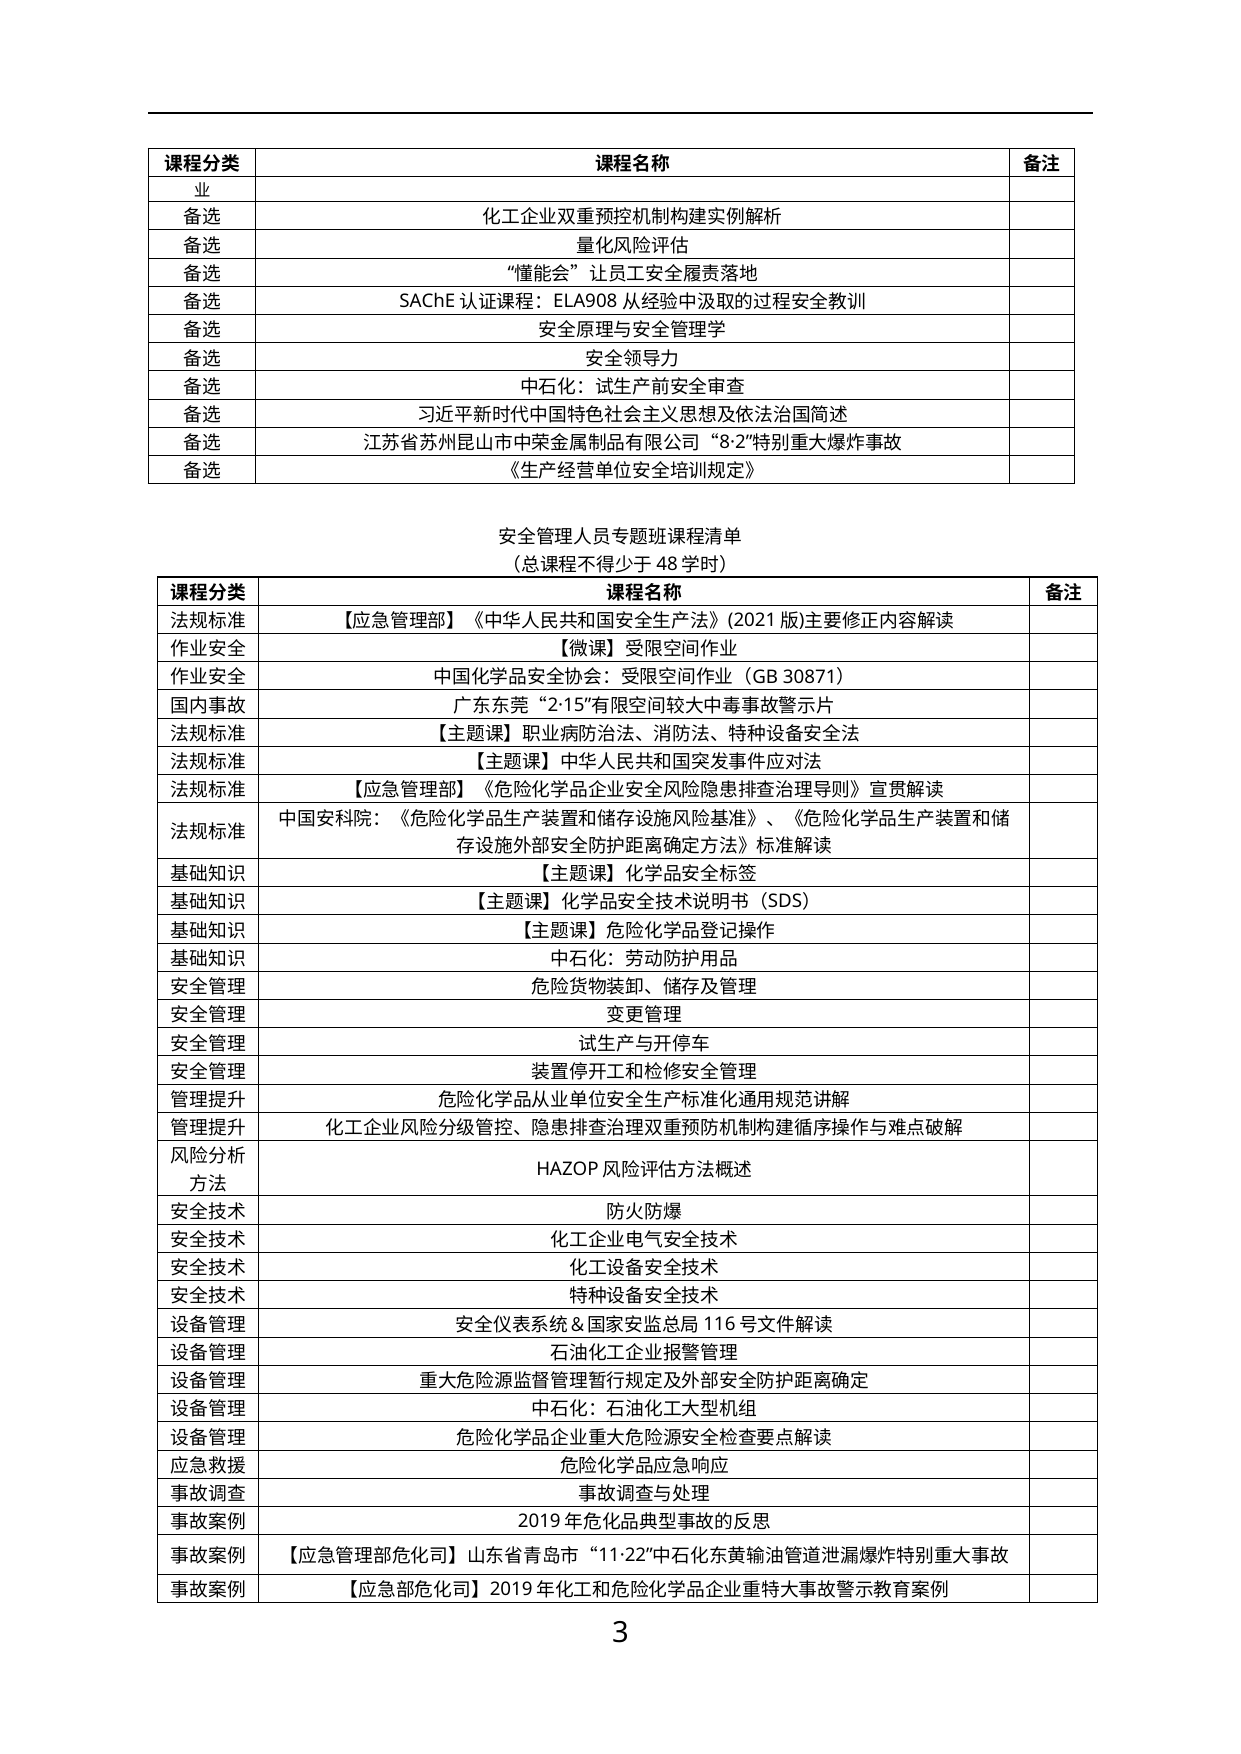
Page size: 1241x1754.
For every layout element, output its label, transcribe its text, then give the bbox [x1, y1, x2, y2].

table_cell 重大危险源监督管理暂行规定及外部安全防护距离确定 [259, 1366, 1029, 1393]
table_cell 安全领导力 [256, 343, 1009, 370]
table_cell 安全管理 [158, 972, 258, 999]
table_cell [1030, 634, 1097, 661]
table_cell 特种设备安全技术 [259, 1281, 1029, 1308]
table_cell 事故案例 [158, 1575, 258, 1602]
table_cell 基础知识 [158, 887, 258, 914]
table_header 课程分类 [158, 578, 258, 605]
table_cell 法规标准 [158, 775, 258, 802]
table_cell [1030, 747, 1097, 774]
table_cell [1030, 1338, 1097, 1365]
table_cell 设备管理 [158, 1309, 258, 1337]
table_cell 事故案例 [158, 1507, 258, 1534]
table_cell [1030, 944, 1097, 971]
table_cell 【应急管理部】《危险化学品企业安全风险隐患排查治理导则》宣贯解读 [259, 775, 1029, 802]
table_cell 备选 [149, 202, 255, 229]
subtitle 安全管理人员专题班课程清单 [148, 522, 1093, 549]
table_cell 基础知识 [158, 944, 258, 971]
table_cell [1030, 1479, 1097, 1506]
table_cell 【主题课】化学品安全技术说明书（SDS） [259, 887, 1029, 914]
table_cell 备选 [149, 371, 255, 399]
table_header 课程名称 [256, 149, 1009, 176]
table_cell 应急救援 [158, 1451, 258, 1478]
table_cell 备选 [149, 456, 255, 483]
table_cell [1030, 1113, 1097, 1140]
text （总课程不得少于48学时） [148, 549, 1093, 576]
table_cell 安全原理与安全管理学 [256, 315, 1009, 342]
table_cell 【微课】受限空间作业 [259, 634, 1029, 661]
table_cell 试生产与开停车 [259, 1028, 1029, 1055]
table_cell 事故调查与处理 [259, 1479, 1029, 1506]
table_cell 中国化学品安全协会：受限空间作业（GB 30871） [259, 662, 1029, 689]
table_cell [1030, 1056, 1097, 1083]
table_cell 【主题课】危险化学品登记操作 [259, 915, 1029, 942]
table_cell 危险化学品应急响应 [259, 1451, 1029, 1478]
table_cell 中国安科院：《危险化学品生产装置和储存设施风险基准》、《危险化学品生产装置和储存设施外部安全防护距离确定方法》标准解读 [259, 803, 1029, 858]
table_cell 安全技术 [158, 1196, 258, 1224]
table_cell [1030, 690, 1097, 718]
table_cell 中石化：试生产前安全审查 [256, 371, 1009, 399]
table_cell 危险化学品企业重大危险源安全检查要点解读 [259, 1422, 1029, 1449]
table_cell [1030, 662, 1097, 689]
table_cell [1030, 1507, 1097, 1534]
table_cell 风险分析方法 [158, 1141, 258, 1195]
table_cell 石油化工企业报警管理 [259, 1338, 1029, 1365]
table_cell [1030, 1253, 1097, 1280]
table_cell [1030, 1535, 1097, 1574]
table_cell 安全技术 [158, 1225, 258, 1252]
table_cell [1010, 177, 1074, 201]
table_cell 备选 [149, 230, 255, 257]
table_cell 备选 [149, 343, 255, 370]
table_cell 【应急管理部】《中华人民共和国安全生产法》(2021版)主要修正内容解读 [259, 606, 1029, 633]
table_cell [1030, 1394, 1097, 1421]
table_cell “懂能会”让员工安全履责落地 [256, 259, 1009, 286]
table_cell 基础知识 [158, 859, 258, 886]
table_cell 【主题课】化学品安全标签 [259, 859, 1029, 886]
table_cell [1030, 606, 1097, 633]
table_cell 事故案例 [158, 1535, 258, 1574]
table_cell [1030, 1085, 1097, 1112]
table_cell 【主题课】职业病防治法、消防法、特种设备安全法 [259, 719, 1029, 746]
table_cell 管理提升 [158, 1085, 258, 1112]
table_cell 国内事故 [158, 690, 258, 718]
table_cell [1030, 972, 1097, 999]
table_cell HAZOP风险评估方法概述 [259, 1141, 1029, 1195]
table_cell 事故调查 [158, 1479, 258, 1506]
table_header 课程名称 [259, 578, 1029, 605]
table_cell [1030, 859, 1097, 886]
table_cell 危险化学品从业单位安全生产标准化通用规范讲解 [259, 1085, 1029, 1112]
table_cell 2019年危化品典型事故的反思 [259, 1507, 1029, 1534]
table_cell 化工设备安全技术 [259, 1253, 1029, 1280]
table_cell 化工企业双重预控机制构建实例解析 [256, 202, 1009, 229]
table_cell 备选 [149, 287, 255, 314]
table_cell 【应急部危化司】2019年化工和危险化学品企业重特大事故警示教育案例 [259, 1575, 1029, 1602]
table_cell [1010, 428, 1074, 455]
table_cell 安全技术 [158, 1281, 258, 1308]
table_cell 备选 [149, 259, 255, 286]
table_cell 备选 [149, 400, 255, 427]
table_cell 设备管理 [158, 1394, 258, 1421]
table_cell 化工企业风险分级管控、隐患排查治理双重预防机制构建循序操作与难点破解 [259, 1113, 1029, 1140]
table_cell 安全技术 [158, 1253, 258, 1280]
table_cell [1030, 1451, 1097, 1478]
table_cell 作业安全 [158, 662, 258, 689]
table_header 备注 [1030, 578, 1097, 605]
table_cell 法规标准 [158, 803, 258, 858]
table_cell [1030, 1225, 1097, 1252]
table_cell [1030, 1422, 1097, 1449]
table_cell [1030, 1281, 1097, 1308]
table_cell 作业安全 [158, 634, 258, 661]
table_cell [1030, 803, 1097, 858]
table_header 课程分类 [149, 149, 255, 176]
table_cell 安全管理 [158, 1000, 258, 1027]
table_cell 量化风险评估 [256, 230, 1009, 257]
table_cell 危险货物装卸、储存及管理 [259, 972, 1029, 999]
table_cell [1030, 1028, 1097, 1055]
table_cell [1010, 315, 1074, 342]
table_cell [1030, 719, 1097, 746]
table_cell 有限空间作业 [149, 177, 255, 201]
table_cell 法规标准 [158, 606, 258, 633]
table_cell 装置停开工和检修安全管理 [259, 1056, 1029, 1083]
table_cell [1010, 371, 1074, 399]
table_cell 法规标准 [158, 747, 258, 774]
table_cell 安全仪表系统＆国家安监总局116号文件解读 [259, 1309, 1029, 1337]
table_cell [1030, 915, 1097, 942]
table_cell [1010, 400, 1074, 427]
table_cell [1010, 230, 1074, 257]
table_cell [1030, 1141, 1097, 1195]
table_cell [1030, 1196, 1097, 1224]
table_header 备注 [1010, 149, 1074, 176]
table_cell 变更管理 [259, 1000, 1029, 1027]
table_cell 江苏省苏州昆山市中荣金属制品有限公司“8·2”特别重大爆炸事故 [256, 428, 1009, 455]
table_cell 【主题课】中华人民共和国突发事件应对法 [259, 747, 1029, 774]
table_cell [1030, 1000, 1097, 1027]
table_cell [1030, 1366, 1097, 1393]
table_cell 基础知识 [158, 915, 258, 942]
table_cell [1010, 456, 1074, 483]
table_cell 备选 [149, 315, 255, 342]
table_cell SAChE认证课程：ELA908 从经验中汲取的过程安全教训 [256, 287, 1009, 314]
table_cell 防火防爆 [259, 1196, 1029, 1224]
table_cell 《生产经营单位安全培训规定》 [256, 456, 1009, 483]
table_cell [1010, 287, 1074, 314]
table_cell 化工企业电气安全技术 [259, 1225, 1029, 1252]
table_cell [1030, 1575, 1097, 1602]
table_cell 安全管理 [158, 1056, 258, 1083]
table_cell 设备管理 [158, 1338, 258, 1365]
table_cell 安全管理 [158, 1028, 258, 1055]
table_cell [1010, 202, 1074, 229]
table_cell [1030, 775, 1097, 802]
table_cell 管理提升 [158, 1113, 258, 1140]
table_cell 广东东莞“2·15”有限空间较大中毒事故警示片 [259, 690, 1029, 718]
table_cell 【应急管理部危化司】山东省青岛市“11·22”中石化东黄输油管道泄漏爆炸特别重大事故 [259, 1535, 1029, 1574]
table_cell 设备管理 [158, 1366, 258, 1393]
table_cell 有限空间主要危险有害因素辨识与评估 [256, 177, 1009, 201]
table_cell 习近平新时代中国特色社会主义思想及依法治国简述 [256, 400, 1009, 427]
table_cell 中石化：石油化工大型机组 [259, 1394, 1029, 1421]
table_cell 法规标准 [158, 719, 258, 746]
table_cell 设备管理 [158, 1422, 258, 1449]
table_cell 备选 [149, 428, 255, 455]
table_cell [1030, 887, 1097, 914]
table_cell 中石化：劳动防护用品 [259, 944, 1029, 971]
table_cell [1010, 343, 1074, 370]
table_cell [1030, 1309, 1097, 1337]
table_cell [1010, 259, 1074, 286]
